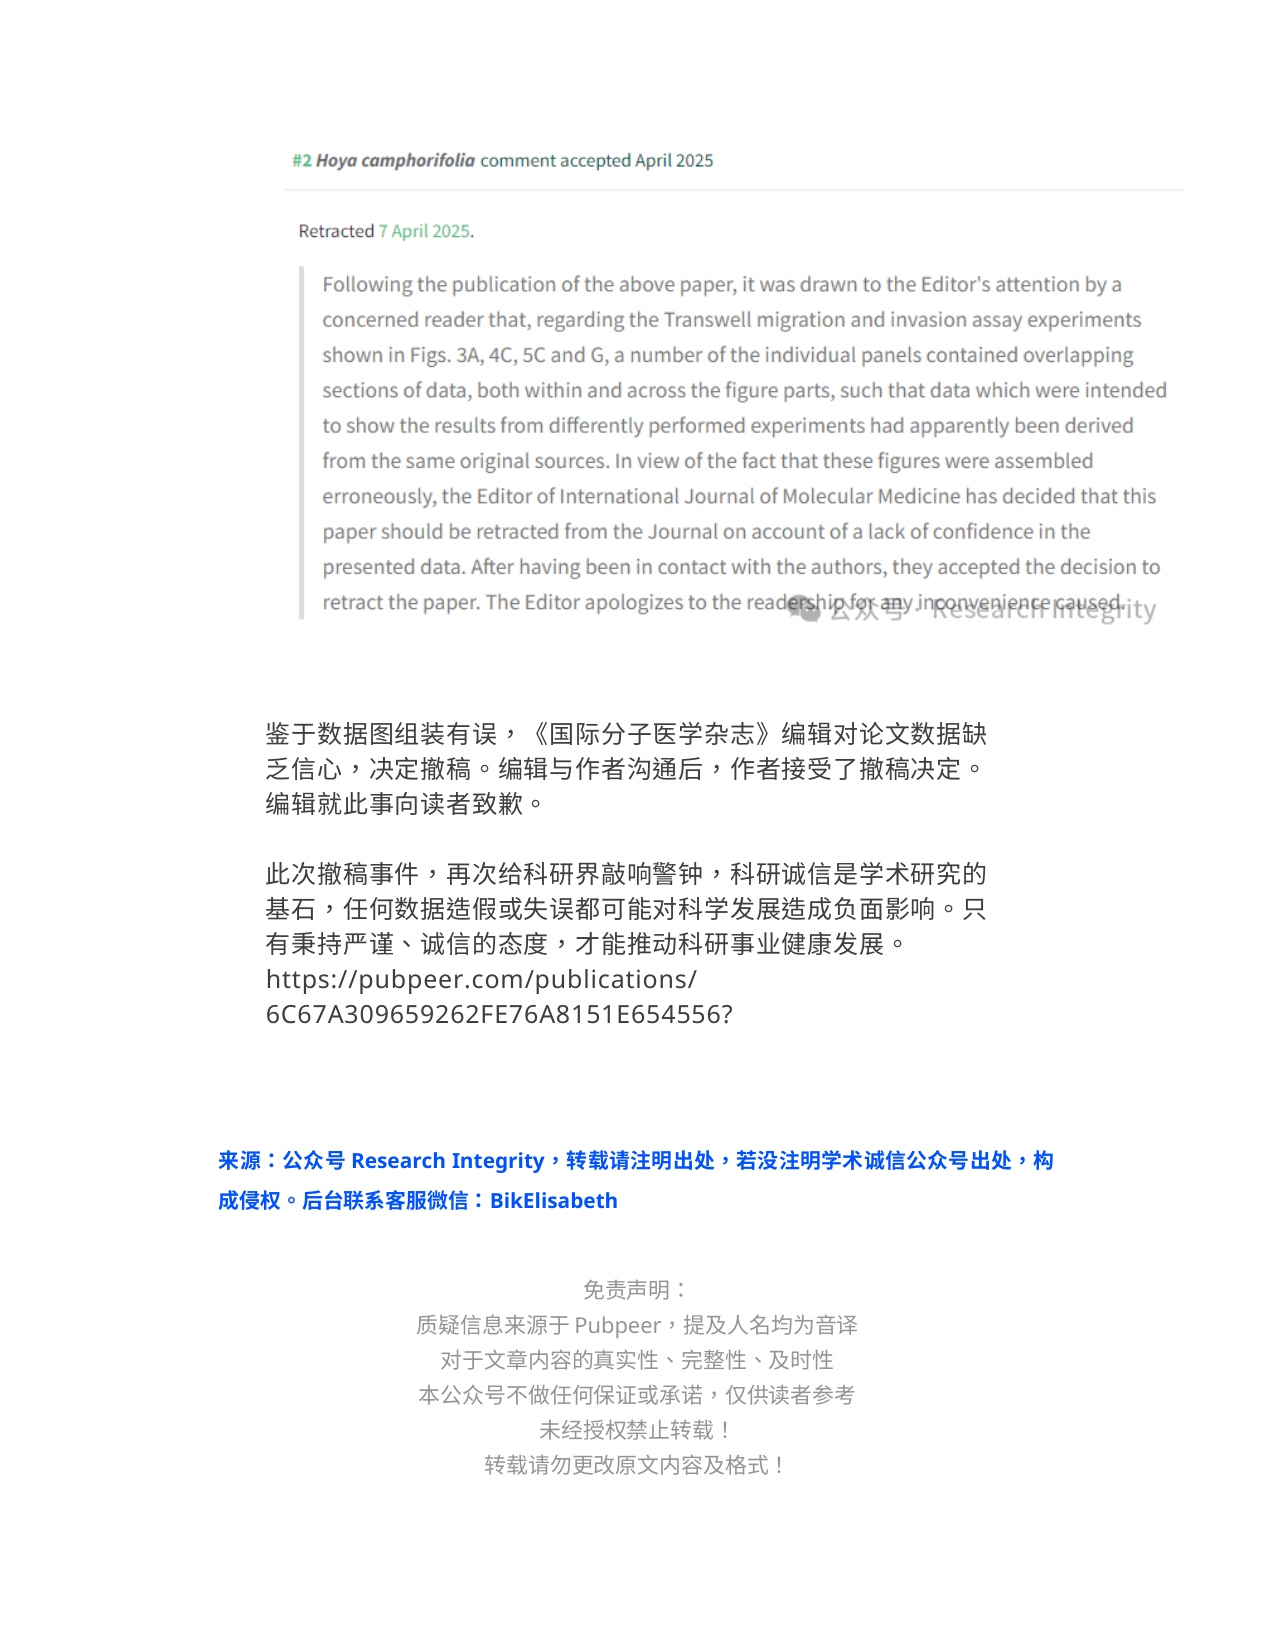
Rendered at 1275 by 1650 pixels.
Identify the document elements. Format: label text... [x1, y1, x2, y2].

text 鉴于数据图组装有误，《国际分子医学杂志》编辑对论文数据缺乏信心，决定撤稿。编辑与作者沟通后，作者接受了撤稿决定。编辑就此事向读者致歉。 [266, 716, 1009, 821]
text 免责声明： [236, 1270, 1039, 1305]
text 转载请勿更改原文内容及格式！ [236, 1445, 1039, 1480]
text https://pubpeer.com/publications/6C67A309659262FE76A8151E654556? [266, 961, 1009, 1031]
text 来源：公众号Research Integrity，转载请注明出处，若没注明学术诚信公众号出处，构成侵权。后台联系客服微信：BikElisabeth [219, 1134, 1056, 1214]
text 质疑信息来源于Pubpeer，提及人名均为音译 [236, 1305, 1039, 1340]
text 对于文章内容的真实性、完整性、及时性 [236, 1340, 1039, 1375]
text 此次撤稿事件，再次给科研界敲响警钟，科研诚信是学术研究的基石，任何数据造假或失误都可能对科学发展造成负面影响。只有秉持严谨、诚信的态度，才能推动科研事业健康发展。 [266, 856, 1009, 961]
text 本公众号不做任何保证或承诺，仅供读者参考 [236, 1375, 1039, 1410]
text 未经授权禁止转载！ [236, 1410, 1039, 1445]
picture [284, 150, 1185, 646]
